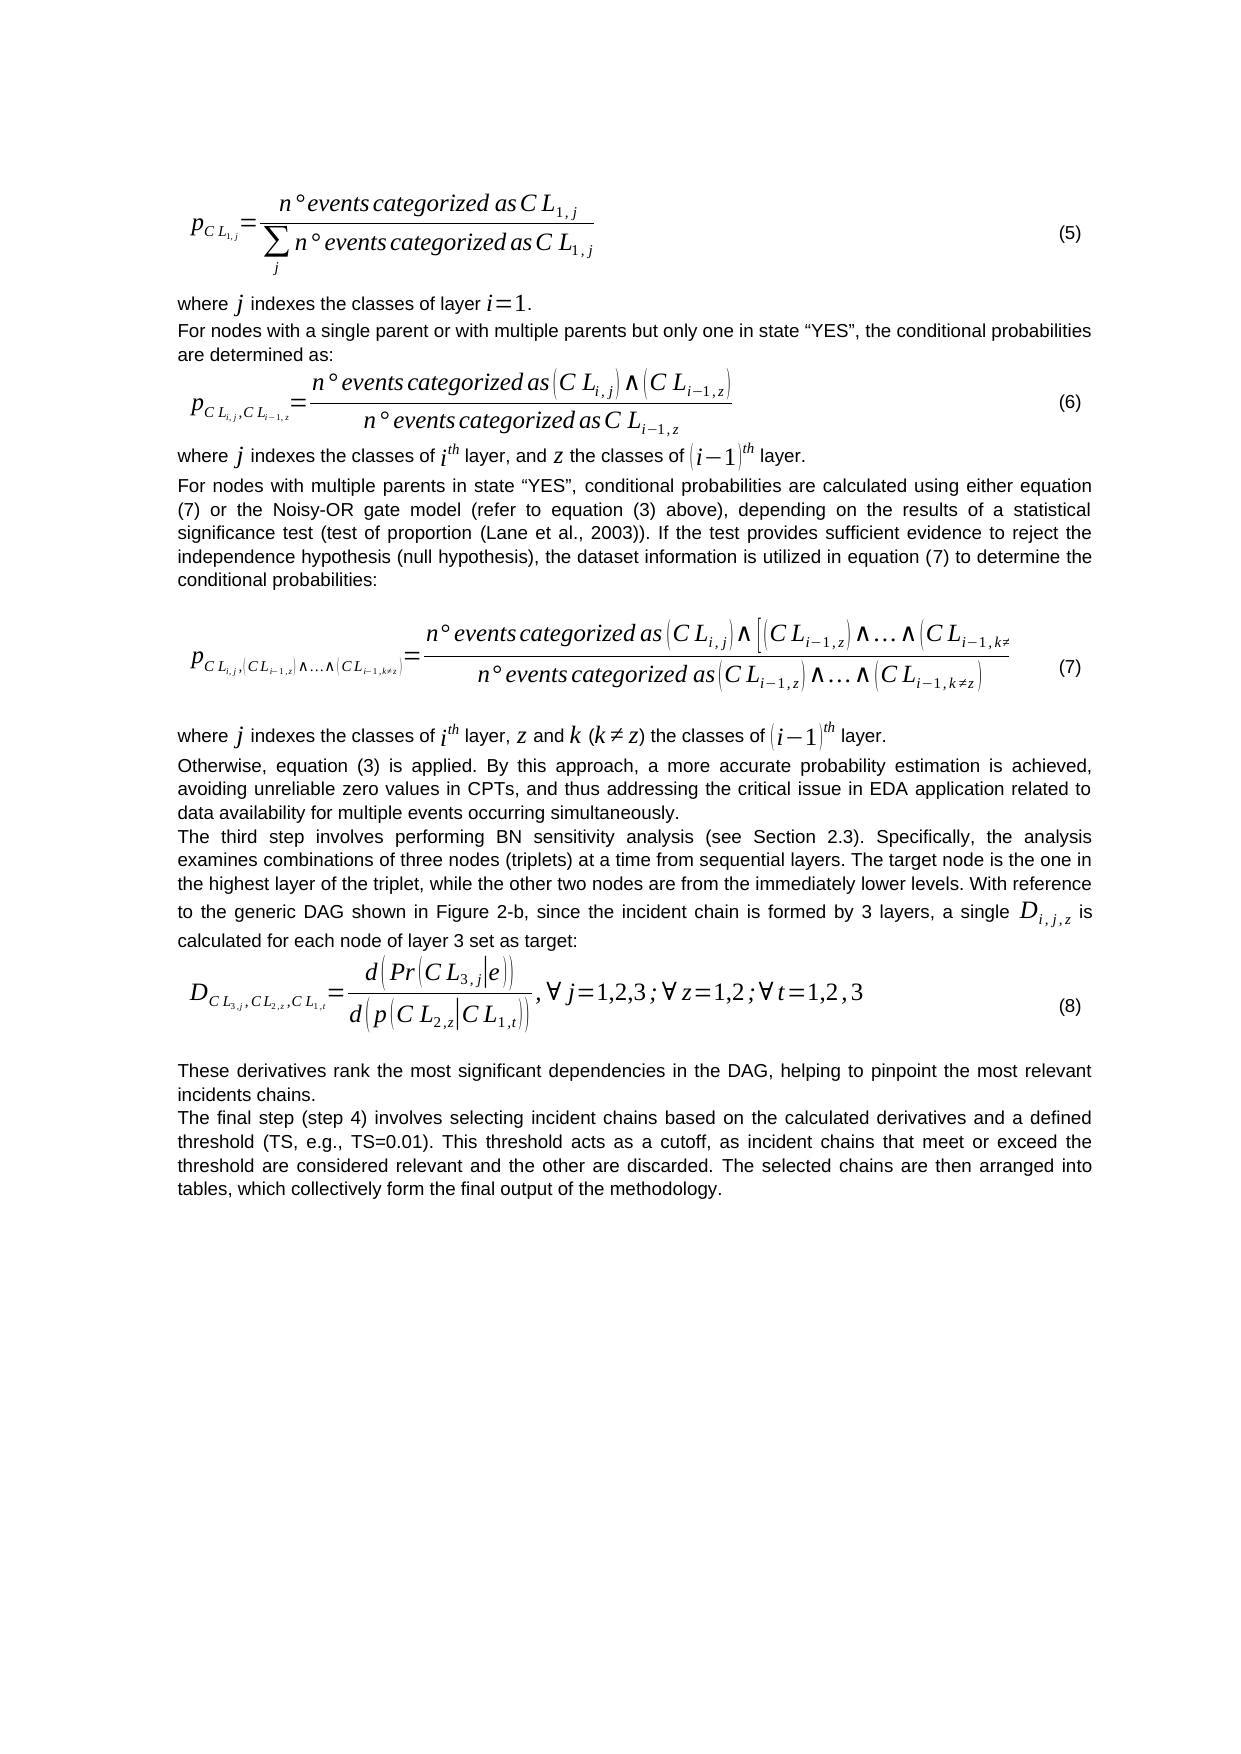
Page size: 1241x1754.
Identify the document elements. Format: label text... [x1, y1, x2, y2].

table_header (5) [1009, 177, 1092, 290]
table_header (8) [1009, 954, 1092, 1060]
text where indexes the classes of layer . [177, 290, 1092, 318]
table_header [177, 367, 1009, 439]
text These derivatives rank the most significant dependencies in the DAG, helping to pinpoint the most relevant incidents chains. [177, 1060, 1092, 1105]
table_header (6) [1009, 367, 1092, 439]
text For nodes with a single parent or with multiple parents but only one in state “YES”, the conditional probabilities are determined as: [177, 320, 1092, 365]
text The final step (step 4) involves selecting incident chains based on the calculated derivatives and a defined threshold (TS, e.g., TS=0.01). This threshold acts as a cutoff, as incident chains that meet or exceed the threshold are considered relevant and the other are discarded. The selected chains are then arranged into tables, which collectively form the final output of the methodology. [177, 1107, 1092, 1200]
text where indexes the classes of layer, and () the classes of layer. [177, 719, 1092, 752]
table_header (7) [1009, 617, 1092, 719]
table_header [177, 617, 1009, 719]
text Otherwise, equation (3) is applied. By this approach, a more accurate probability estimation is achieved, avoiding unreliable zero values in CPTs, and thus addressing the critical issue in EDA application related to data availability for multiple events occurring simultaneously. [177, 754, 1092, 823]
table_header [177, 177, 1009, 290]
text The third step involves performing BN sensitivity analysis (see Section 2.3). Specifically, the analysis examines combinations of three nodes (triplets) at a time from sequential layers. The target node is the one in the highest layer of the triplet, while the other two nodes are from the immediately lower levels. With reference to the generic DAG shown in Figure 2-b, since the incident chain is formed by 3 layers, a single is calculated for each node of layer 3 set as target: [177, 826, 1092, 951]
text where indexes the classes of layer, and the classes of layer. [177, 439, 1092, 473]
table_header [177, 954, 1009, 1060]
text For nodes with multiple parents in state “YES”, conditional probabilities are calculated using either equation (7) or the Noisy-OR gate model (refer to equation (3) above), depending on the results of a statistical significance test (test of proportion ). If the test provides sufficient evidence to reject the independence hypothesis (null hypothesis), the dataset information is utilized in equation (7) to determine the conditional probabilities: [177, 475, 1092, 591]
